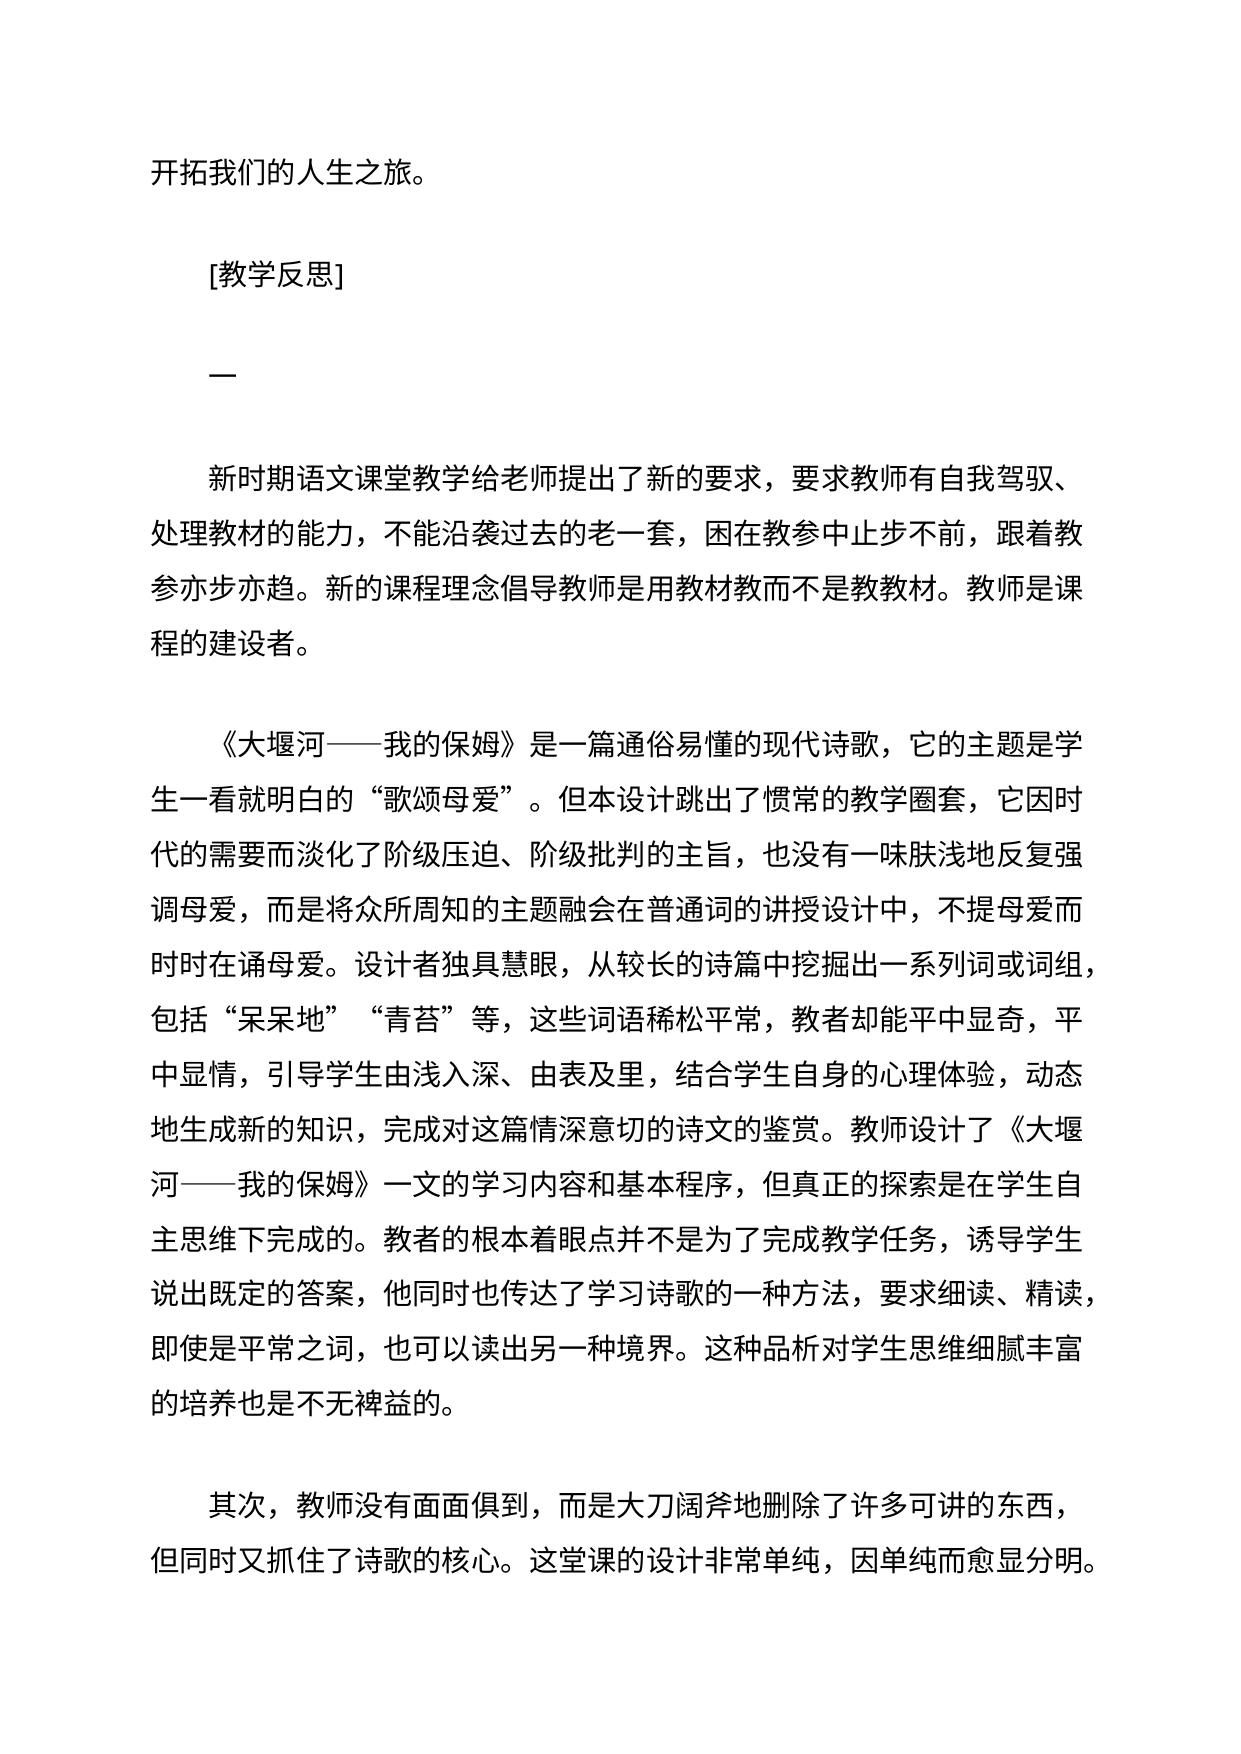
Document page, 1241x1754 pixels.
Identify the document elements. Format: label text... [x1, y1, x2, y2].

text 一 [150, 354, 1090, 396]
text 新时期语文课堂教学给老师提出了新的要求，要求教师有自我驾驭、处理教材的能力，不能沿袭过去的老一套，困在教参中止步不前，跟着教参亦步亦趋。新的课程理念倡导教师是用教材教而不是教教材。教师是课程的建设者。 [150, 456, 1090, 662]
text [教学反思] [150, 252, 1090, 294]
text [150, 1482, 1090, 1580]
text 《大堰河——我的保姆》是一篇通俗易懂的现代诗歌，它的主题是学生一看就明白的“歌颂母爱”。但本设计跳出了惯常的教学圈套，它因时代的需要而淡化了阶级压迫、阶级批判的主旨，也没有一味肤浅地反复强调母爱，而是将众所周知的主题融会在普通词的讲授设计中，不提母爱而时时在诵母爱。设计者独具慧眼，从较长的诗篇中挖掘出一系列词或词组，包括“呆呆地”“青苔”等，这些词语稀松平常，教者却能平中显奇，平中显情，引导学生由浅入深、由表及里，结合学生自身的心理体验，动态地生成新的知识，完成对这篇情深意切的诗文的鉴赏。教师设计了《大堰河——我的保姆》一文的学习内容和基本程序，但真正的探索是在学生自主思维下完成的。教者的根本着眼点并不是为了完成教学任务，诱导学生说出既定的答案，他同时也传达了学习诗歌的一种方法，要求细读、精读，即使是平常之词，也可以读出另一种境界。这种品析对学生思维细腻丰富的培养也是不无裨益的。 [150, 722, 1090, 1423]
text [150, 150, 1090, 192]
